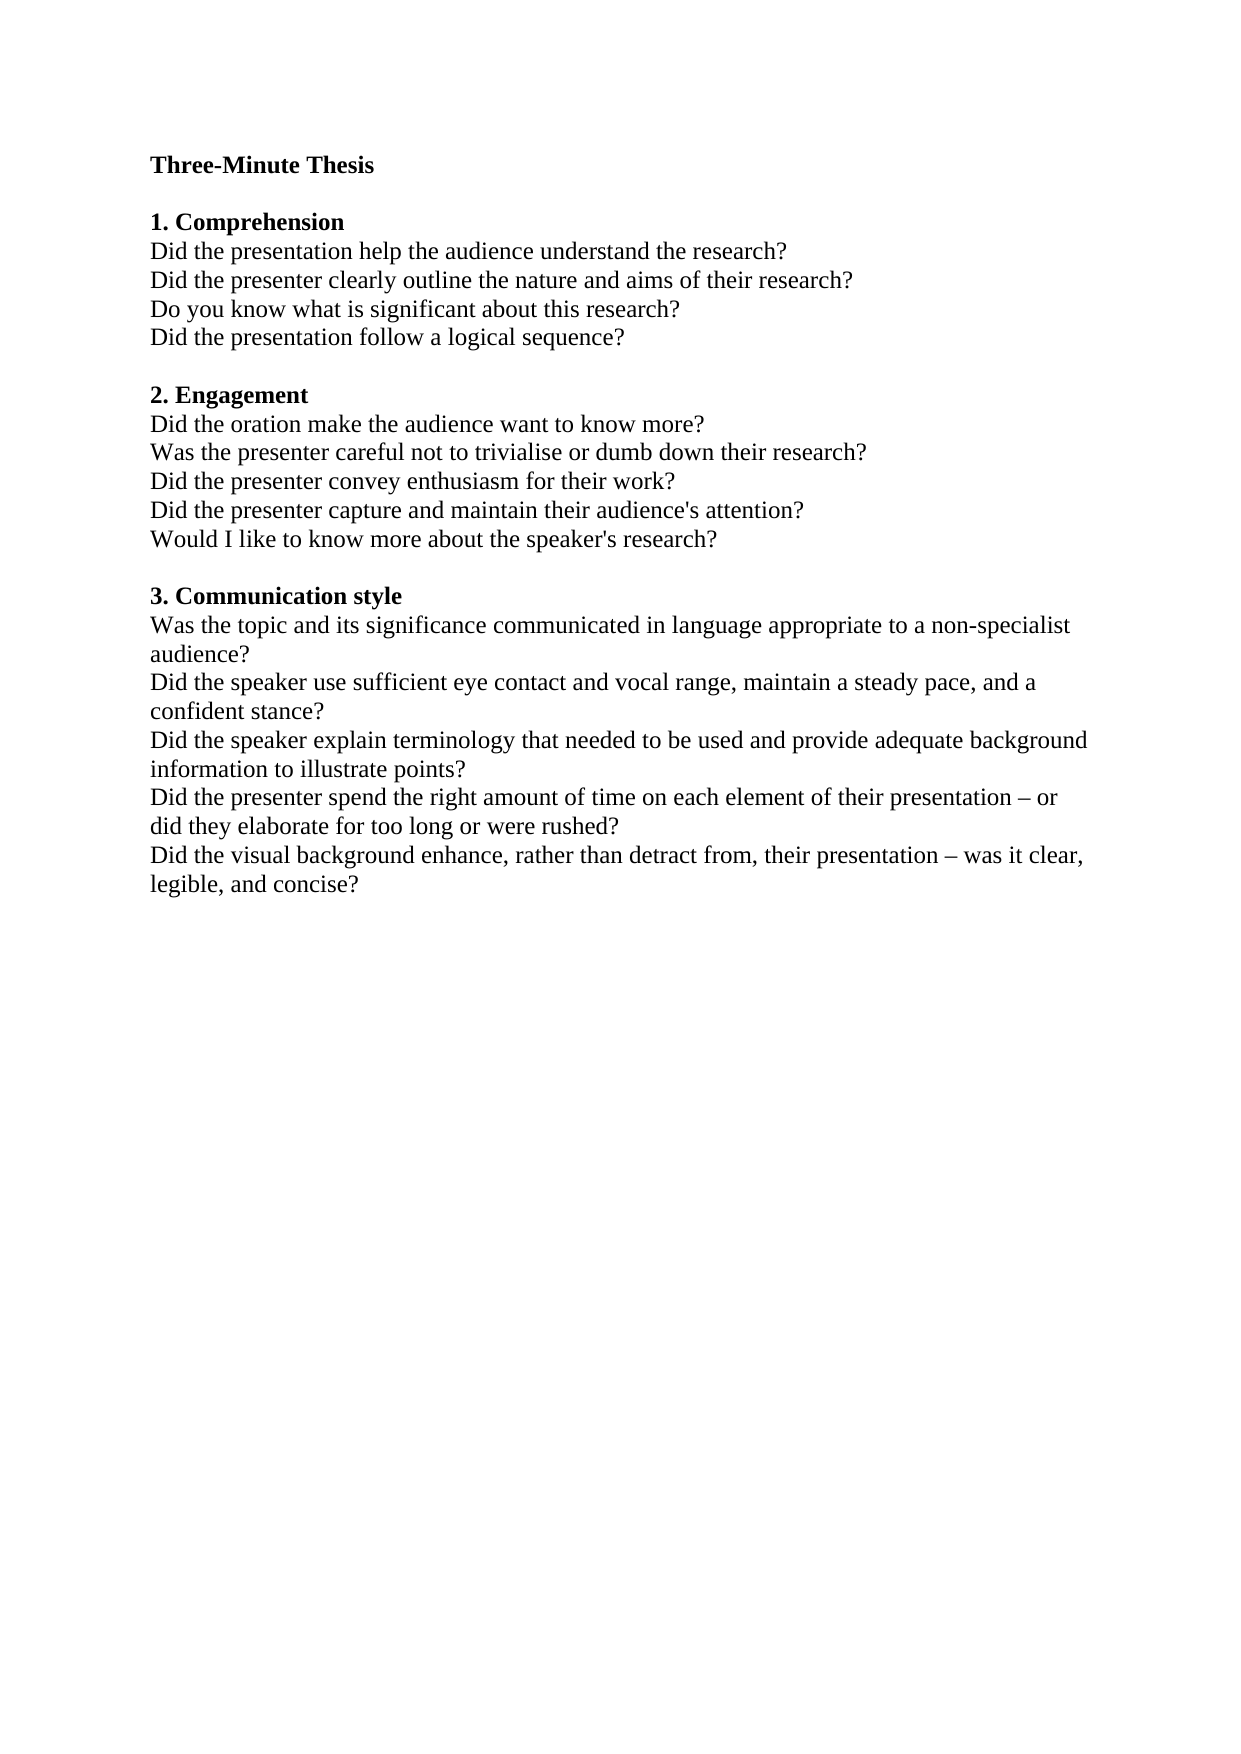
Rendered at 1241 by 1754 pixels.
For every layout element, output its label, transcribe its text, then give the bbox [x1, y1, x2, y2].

text Did the speaker explain terminology that needed to be used and provide adequate background information to illustrate points? [150, 725, 1090, 782]
text 2. Engagement [150, 380, 1090, 409]
text Was the presenter careful not to trivialise or dumb down their research? [150, 437, 1090, 466]
text Did the presentation follow a logical sequence? [150, 322, 1090, 351]
text Did the presenter capture and maintain their audience's attention? [150, 495, 1090, 524]
text Did the speaker use sufficient eye contact and vocal range, maintain a steady pace, and a confident stance? [150, 667, 1090, 725]
text 1. Comprehension [150, 207, 1090, 236]
text Did the visual background enhance, rather than detract from, their presentation – was it clear, legible, and concise? [150, 840, 1090, 897]
text Three-Minute Thesis [150, 150, 1090, 179]
text 3. Communication style [150, 581, 1090, 610]
text Did the presentation help the audience understand the research? [150, 236, 1090, 265]
text Did the presenter convey enthusiasm for their work? [150, 466, 1090, 495]
text Would I like to know more about the speaker's research? [150, 524, 1090, 552]
text Was the topic and its significance communicated in language appropriate to a non-specialist audience? [150, 610, 1090, 667]
text Did the presenter spend the right amount of time on each element of their presentation – or did they elaborate for too long or were rushed? [150, 782, 1090, 840]
text Do you know what is significant about this research? [150, 294, 1090, 322]
text Did the presenter clearly outline the nature and aims of their research? [150, 265, 1090, 294]
text Did the oration make the audience want to know more? [150, 409, 1090, 437]
